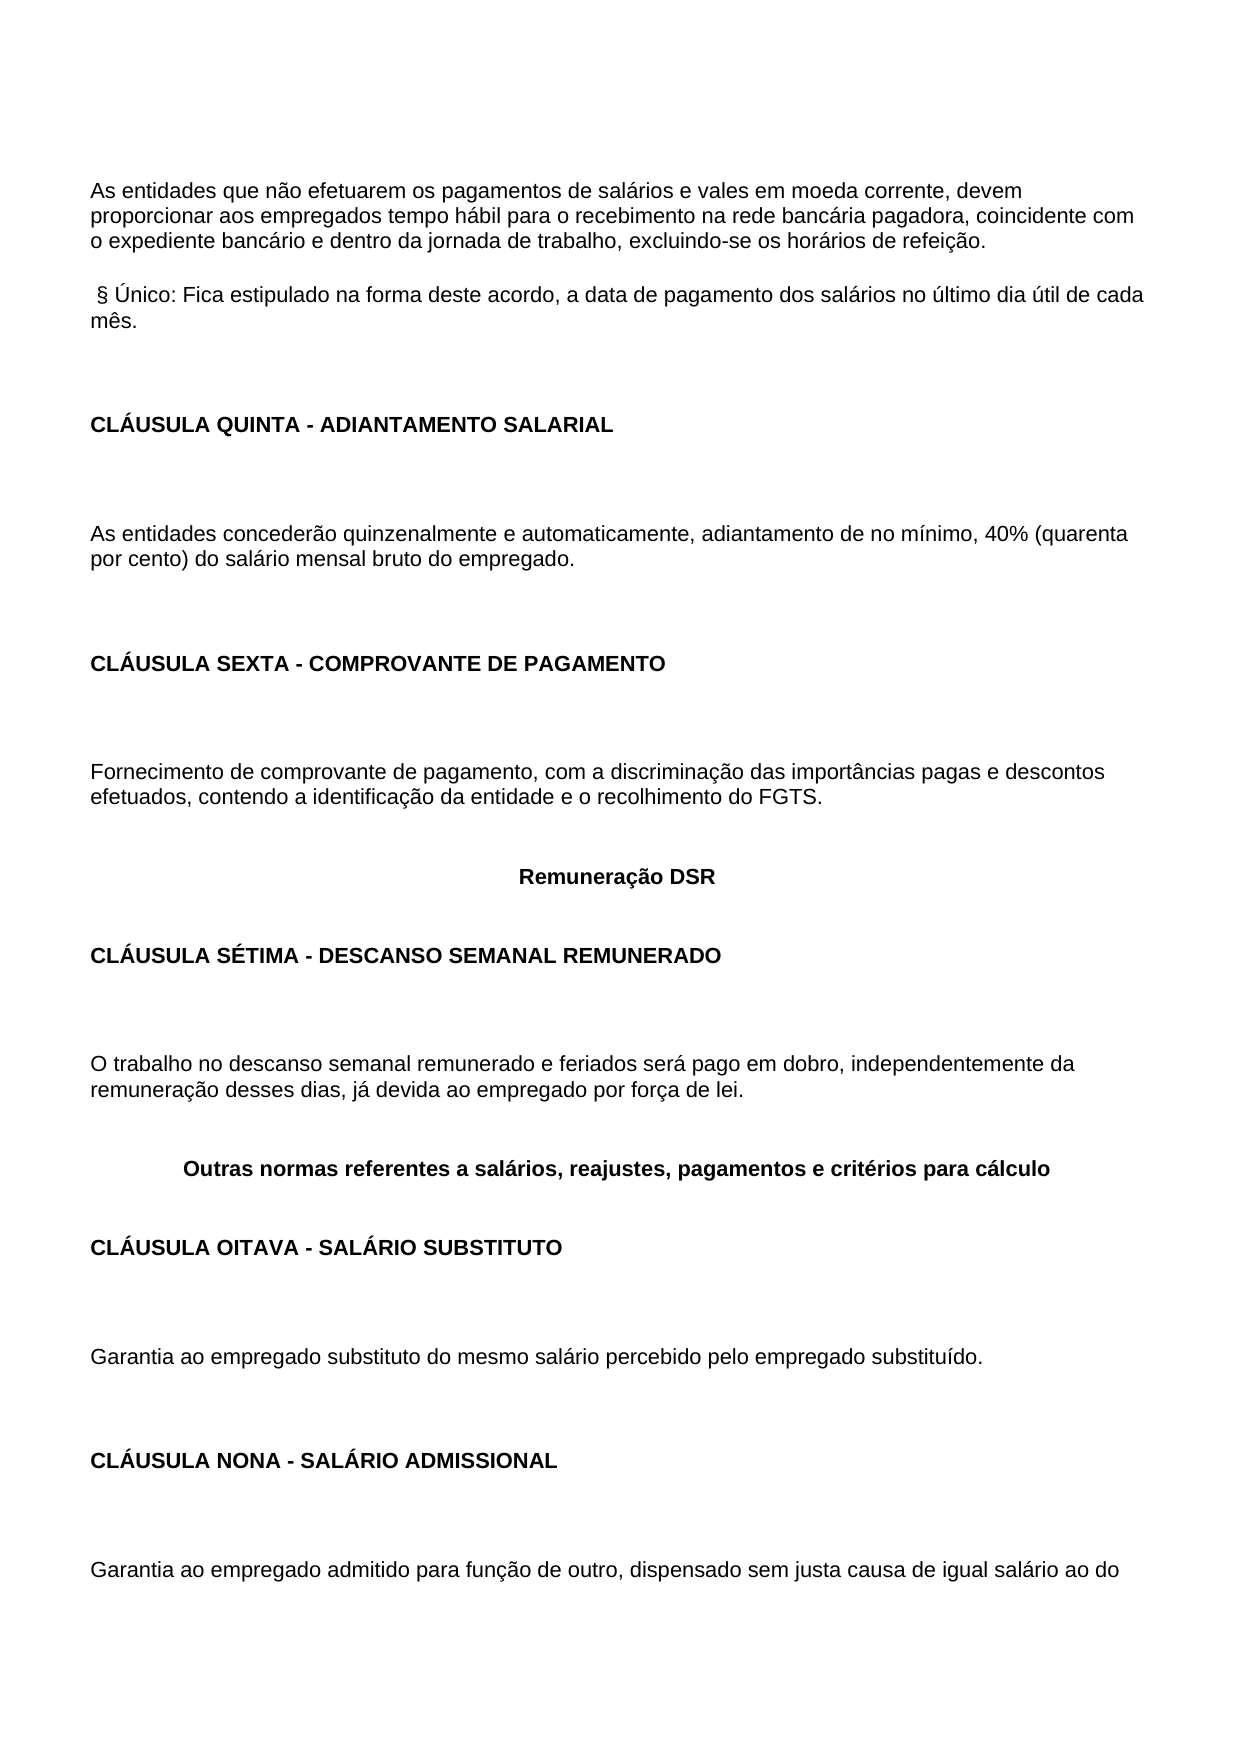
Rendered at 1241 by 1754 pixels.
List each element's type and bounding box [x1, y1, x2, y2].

table_header [89, 118, 1152, 1583]
